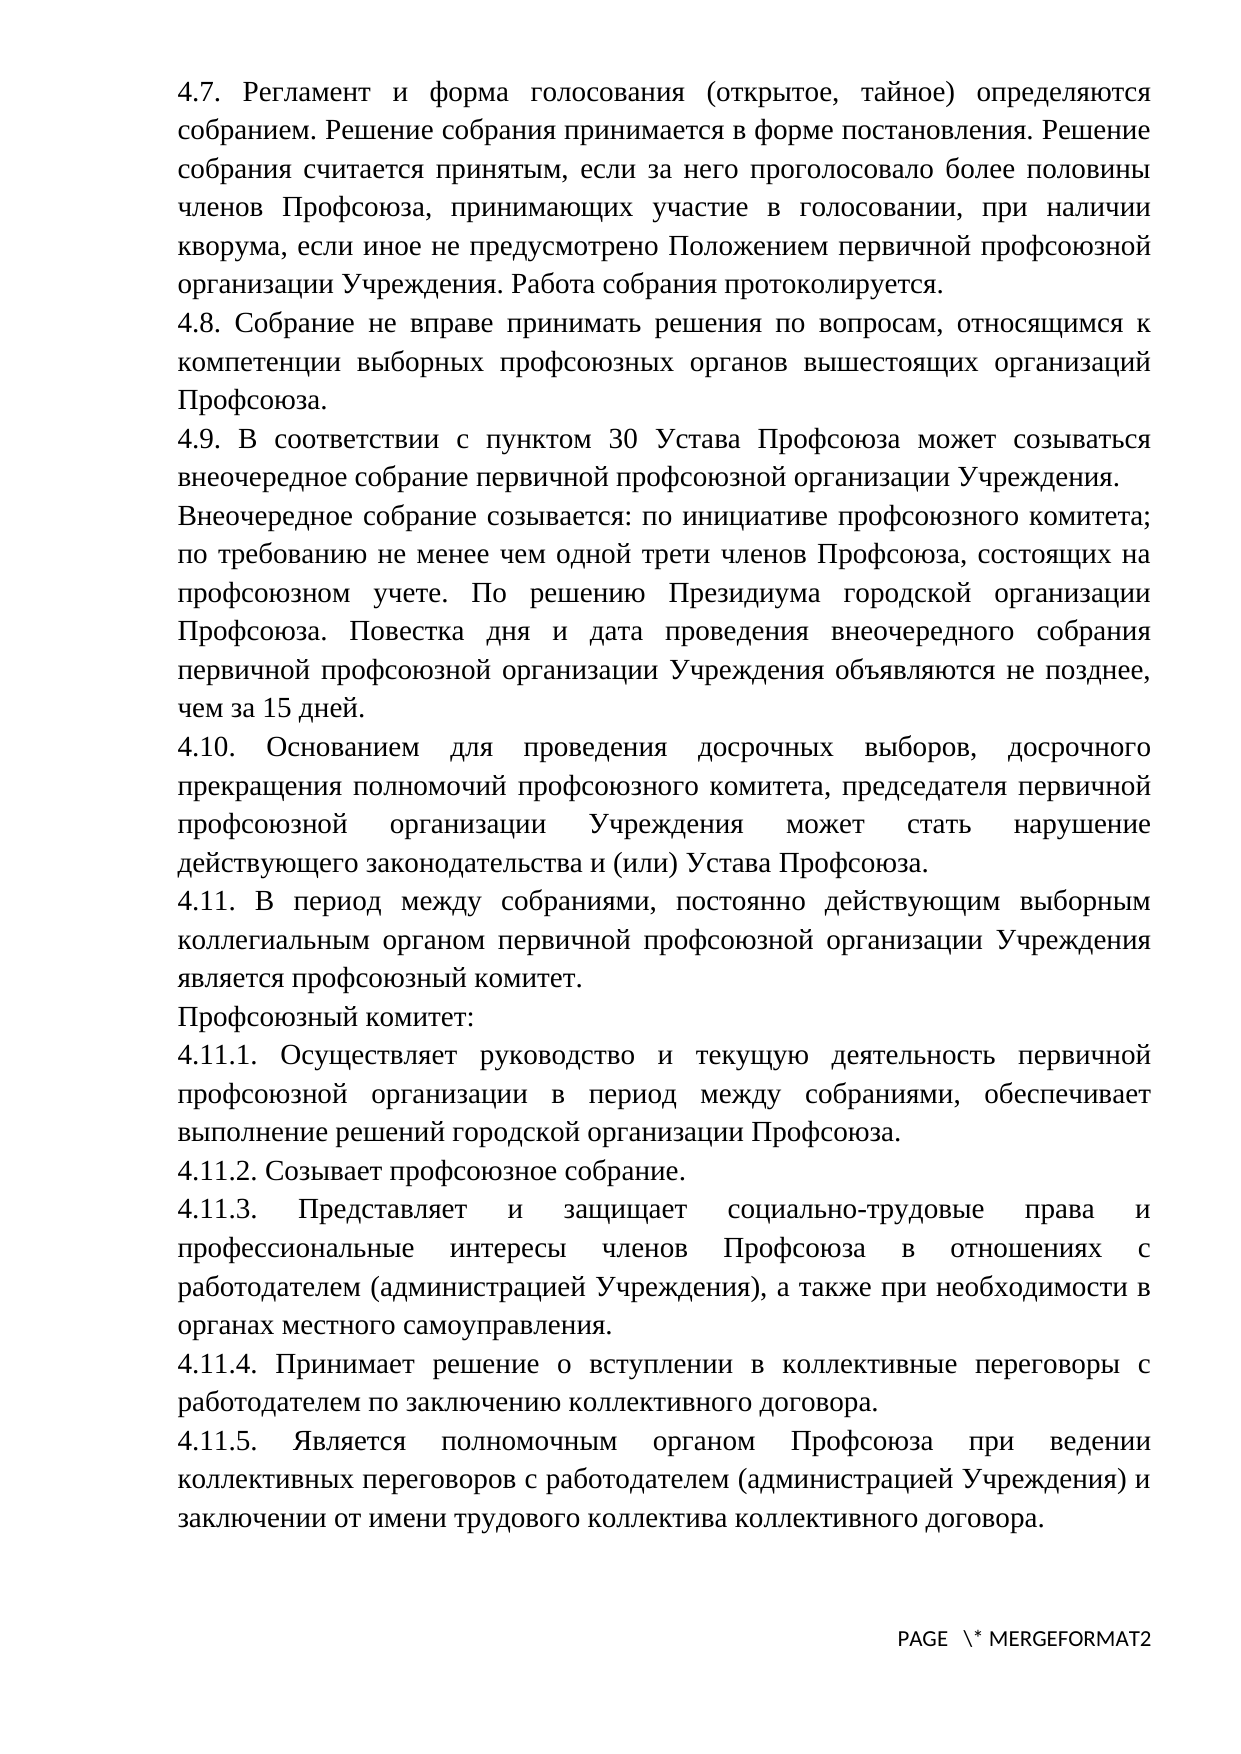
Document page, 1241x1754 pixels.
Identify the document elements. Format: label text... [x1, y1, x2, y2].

text 4.10. Основанием для проведения досрочных выборов, досрочного прекращения полномочий профсоюзного комитета, председателя первичной профсоюзной организации Учреждения может стать нарушение действующего законодательства и (или) Устава Профсоюза. [177, 729, 1152, 878]
text 4.7. Регламент и форма голосования (открытое, тайное) определяются собранием. Решение собрания принимается в форме постановления. Решение собрания считается принятым, если за него проголосовало более половины членов Профсоюза, принимающих участие в голосовании, при наличии кворума, если иное не предусмотрено Положением первичной профсоюзной организации Учреждения. Работа собрания протоколируется. [177, 74, 1152, 300]
text 4.11. В период между собраниями, постоянно действующим выборным коллегиальным органом первичной профсоюзной организации Учреждения является профсоюзный комитет. [177, 883, 1152, 994]
text 4.9. В соответствии с пунктом 30 Устава Профсоюза может созываться внеочередное собрание первичной профсоюзной организации Учреждения. [177, 421, 1152, 493]
text 4.11.1. Осуществляет руководство и текущую деятельность первичной профсоюзной организации в период между собраниями, обеспечивает выполнение решений городской организации Профсоюза. [177, 1037, 1152, 1148]
text 4.11.5. Является полномочным органом Профсоюза при ведении коллективных переговоров с работодателем (администрацией Учреждения) и заключении от имени трудового коллектива коллективного договора. [177, 1423, 1152, 1533]
text 4.11.4. Принимает решение о вступлении в коллективные переговоры с работодателем по заключению коллективного договора. [177, 1346, 1152, 1418]
text Профсоюзный комитет: [177, 999, 1152, 1032]
text 4.8. Собрание не вправе принимать решения по вопросам, относящимся к компетенции выборных профсоюзных органов вышестоящих организаций Профсоюза. [177, 305, 1152, 416]
text 4.11.3. Представляет и защищает социально-трудовые права и профессиональные интересы членов Профсоюза в отношениях с работодателем (администрацией Учреждения), а также при необходимости в органах местного самоуправления. [177, 1192, 1152, 1341]
text Внеочередное собрание созывается: по инициативе профсоюзного комитета; по требованию не менее чем одной трети членов Профсоюза, состоящих на профсоюзном учете. По решению Президиума городской организации Профсоюза. Повестка дня и дата проведения внеочередного собрания первичной профсоюзной организации Учреждения объявляются не позднее, чем за 15 дней. [177, 498, 1152, 724]
text 4.11.2. Созывает профсоюзное собрание. [177, 1153, 1152, 1187]
